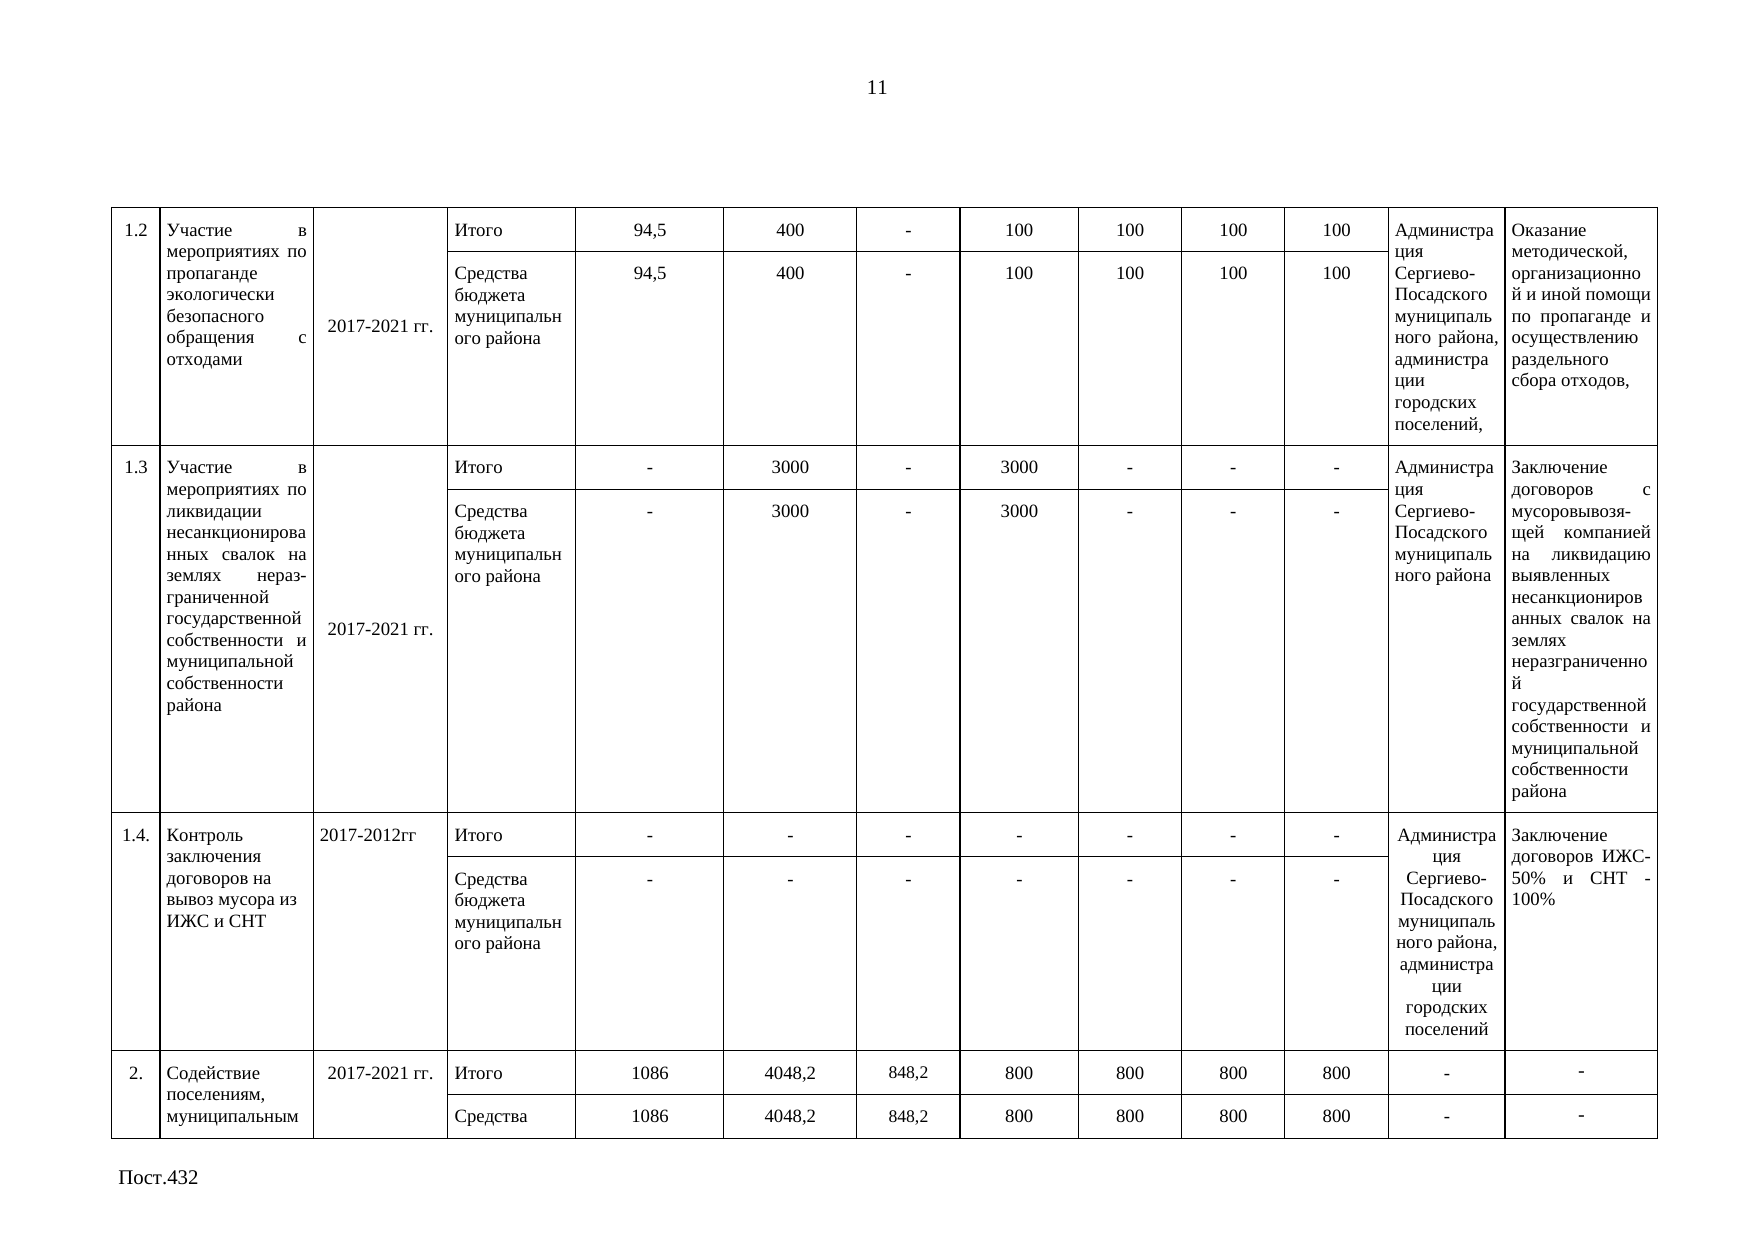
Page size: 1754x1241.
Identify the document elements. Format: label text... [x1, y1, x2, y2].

table_cell - [576, 813, 723, 856]
table_cell 1086 [576, 1051, 723, 1094]
table_cell - [724, 857, 856, 1050]
table_cell 800 [1285, 1095, 1388, 1138]
table_cell 2. [112, 1051, 159, 1138]
table_cell - [576, 446, 723, 488]
table_cell 1.2 [112, 208, 159, 445]
table_cell Содействие поселениям, муниципальным учреждениям муниципального района в реализации задач по охране окружающей среды: [161, 1051, 313, 1138]
table_cell - [857, 857, 959, 1050]
table_cell 800 [1079, 1051, 1181, 1094]
table_cell Участие в мероприятиях по пропаганде экологически безопасного обращения с отходами [161, 208, 313, 445]
table_cell 3000 [724, 446, 856, 488]
table_cell - [1182, 446, 1284, 488]
table_cell Участие в мероприятиях по ликвидации несанкционированных свалок на землях нераз-граниченной государственной собственности и муниципальной собственности района [161, 446, 313, 812]
table_cell - [1285, 857, 1388, 1050]
table_cell Итого [448, 446, 575, 488]
table_cell 800 [1079, 1095, 1181, 1138]
table_cell - [724, 813, 856, 856]
table_cell - [1285, 490, 1388, 812]
table_cell 100 [961, 208, 1078, 251]
table_cell - [1285, 446, 1388, 488]
table_cell 2017-2021 гг. [314, 1051, 447, 1138]
table_cell 1.4. [112, 813, 159, 1050]
table_cell 2017-2021 гг. [314, 208, 447, 445]
table_cell - [1182, 857, 1284, 1050]
table_cell 1.3 [112, 446, 159, 812]
table_cell - [1079, 490, 1181, 812]
table_cell 800 [1285, 1051, 1388, 1094]
table_cell - [961, 813, 1078, 856]
table_cell 848,2 [857, 1051, 959, 1094]
table_cell 848,2 [857, 1095, 959, 1138]
table_cell - [1182, 490, 1284, 812]
table_cell - [1506, 1095, 1657, 1138]
table_cell - [1285, 813, 1388, 856]
table_cell Контроль заключения договоров на вывоз мусора из ИЖС и СНТ [161, 813, 313, 1050]
table_cell 4048,2 [724, 1095, 856, 1138]
table_cell 4048,2 [724, 1051, 856, 1094]
table_cell Заключение договоров ИЖС-50% и СНТ -100% [1506, 813, 1657, 1050]
table_cell - [576, 490, 723, 812]
table_cell - [1182, 813, 1284, 856]
table_cell 100 [1079, 252, 1181, 445]
table_cell 100 [1285, 208, 1388, 251]
table_cell 800 [1182, 1051, 1284, 1094]
table_cell Администрация Сергиево-Посадского муниципального района, администрации городских поселений [1389, 813, 1504, 1050]
table_cell Средства бюджета муниципального района [448, 857, 575, 1050]
table_cell Заключение договоров с мусоровывозя-щей компанией на ликвидацию выявленных несанкционированных свалок на землях неразграниченной государственной собственности и муниципальной собственности района [1506, 446, 1657, 812]
table_cell 2017-2021 гг. [314, 446, 447, 812]
table_cell - [857, 208, 959, 251]
table_cell 400 [724, 208, 856, 251]
table_cell 1086 [576, 1095, 723, 1138]
table_cell - [1079, 446, 1181, 488]
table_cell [448, 1095, 575, 1138]
table_cell 100 [1182, 208, 1284, 251]
table_cell - [1506, 1051, 1657, 1094]
table_cell 100 [1079, 208, 1181, 251]
table_cell - [857, 813, 959, 856]
table_cell Оказание методической, организационной и иной помощи по пропаганде и осуществлению раздельного сбора отходов, [1506, 208, 1657, 445]
table_cell Средства бюджета муниципального района [448, 252, 575, 445]
table_cell - [1389, 1051, 1504, 1094]
table_cell 94,5 [576, 208, 723, 251]
table_cell 400 [724, 252, 856, 445]
table_cell Итого [448, 813, 575, 856]
table_cell Администрация Сергиево-Посадского муниципального района [1389, 446, 1504, 812]
table_cell 100 [1285, 252, 1388, 445]
table_cell 94,5 [576, 252, 723, 445]
table_cell - [1389, 1095, 1504, 1138]
table_cell Администрация Сергиево-Посадского муниципального района, администрации городских поселений, [1389, 208, 1504, 445]
table_cell 2017-2012гг [314, 813, 447, 1050]
table_cell 3000 [961, 490, 1078, 812]
table_cell 800 [961, 1095, 1078, 1138]
table_cell Итого [448, 1051, 575, 1094]
table_cell - [961, 857, 1078, 1050]
table_cell 100 [961, 252, 1078, 445]
table_cell - [1079, 813, 1181, 856]
table_cell 3000 [724, 490, 856, 812]
table_cell - [576, 857, 723, 1050]
table_cell - [857, 446, 959, 488]
table_cell Итого [448, 208, 575, 251]
table_cell 100 [1182, 252, 1284, 445]
table_cell Средства бюджета муниципального района [448, 490, 575, 812]
table_cell 800 [1182, 1095, 1284, 1138]
table_cell 800 [961, 1051, 1078, 1094]
table_cell 3000 [961, 446, 1078, 488]
table_cell - [857, 490, 959, 812]
table_cell - [857, 252, 959, 445]
table_cell - [1079, 857, 1181, 1050]
